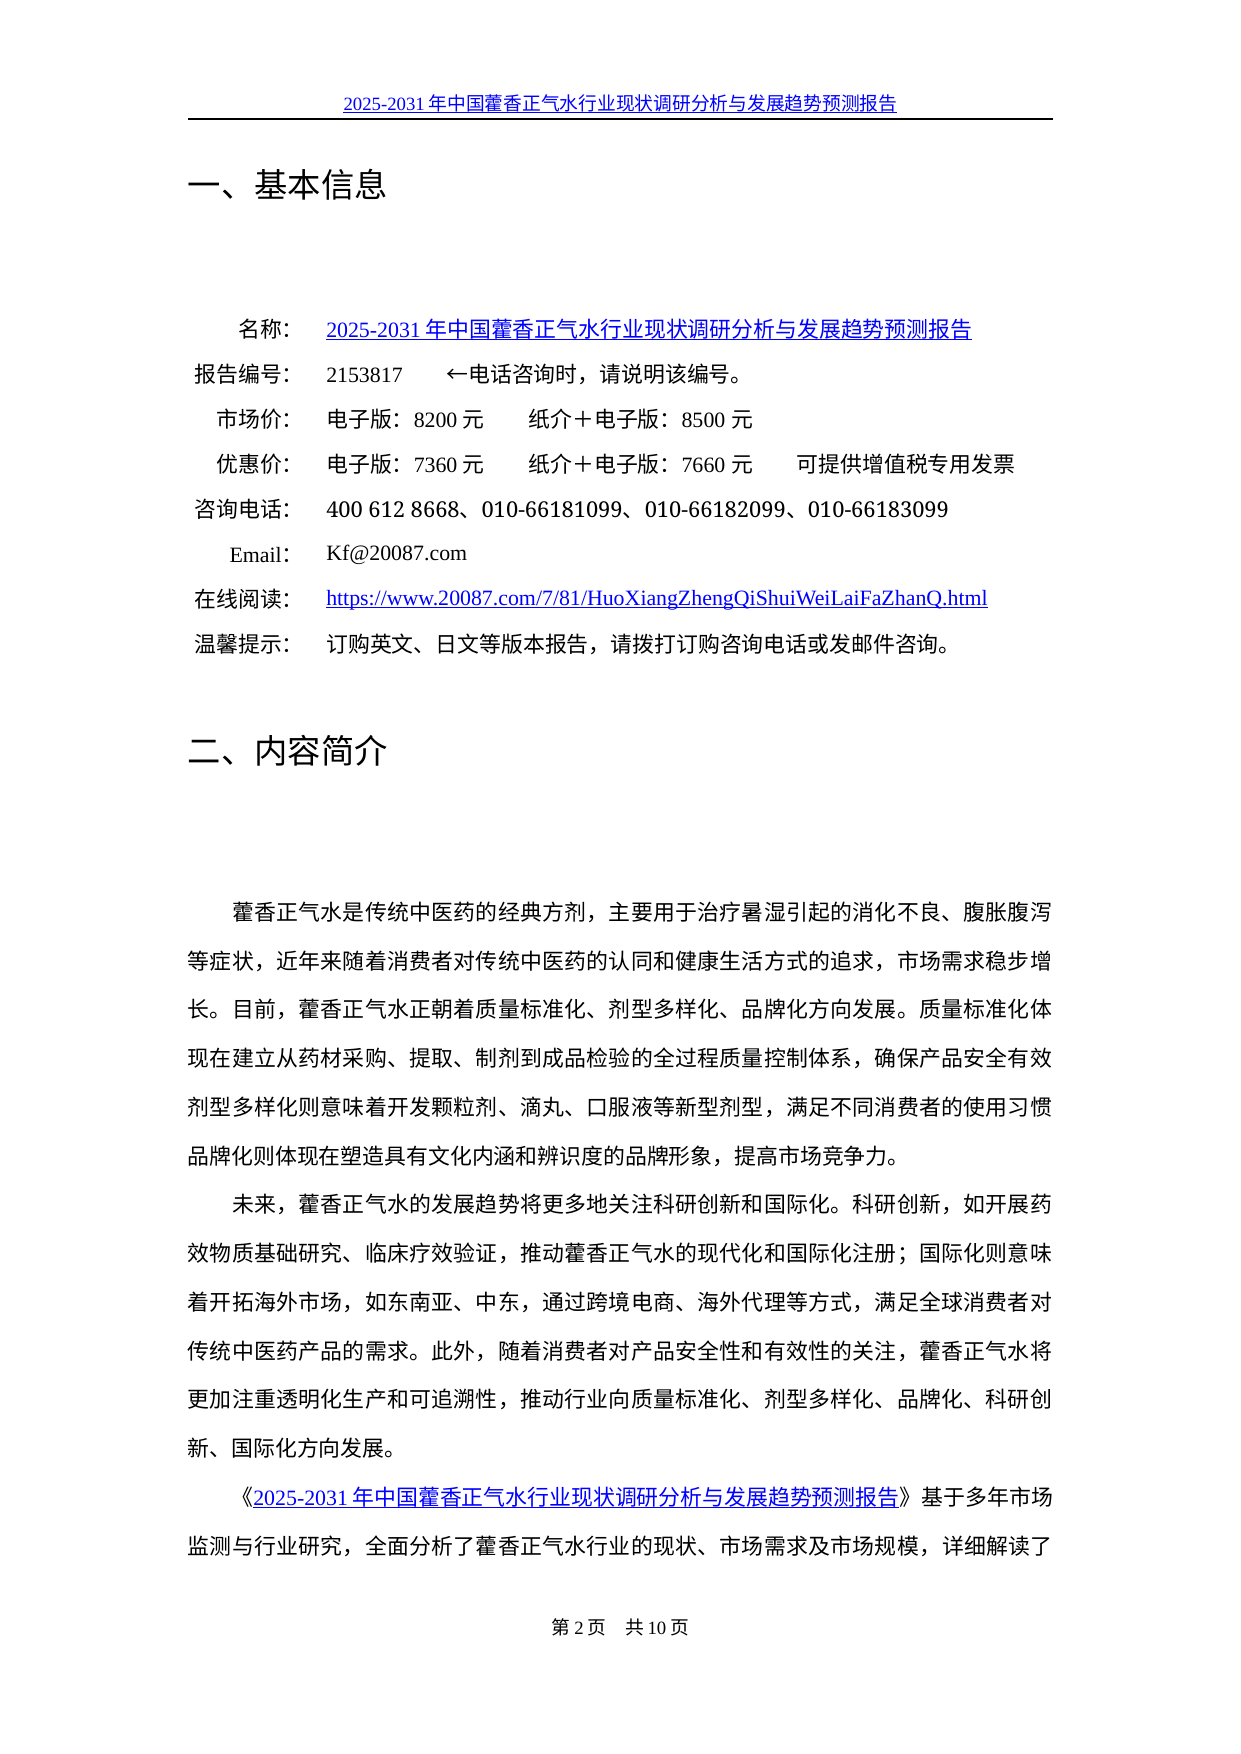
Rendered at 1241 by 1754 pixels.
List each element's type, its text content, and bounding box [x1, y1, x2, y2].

table_cell [315, 582, 1073, 627]
table_cell 订购英文、日文等版本报告，请拨打订购咨询电话或发邮件咨询。 [315, 627, 1073, 672]
table_cell 在线阅读： [167, 582, 315, 627]
table_header 2025-2031年中国藿香正气水行业现状调研分析与发展趋势预测报告 [315, 312, 1073, 357]
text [187, 894, 1053, 1561]
table_cell 400 612 8668、010-66181099、010-66182099、010-66183099 [315, 492, 1073, 537]
title 二、内容简介 [187, 717, 1053, 782]
table_cell 2153817 ←电话咨询时，请说明该编号。 [315, 357, 1073, 402]
table_cell 咨询电话： [167, 492, 315, 537]
table_cell 报告编号： [167, 357, 315, 402]
table_cell 电子版：7360 元 纸介＋电子版：7660 元 可提供增值税专用发票 [315, 447, 1073, 492]
table_cell Email： [167, 537, 315, 582]
table_cell 优惠价： [167, 447, 315, 492]
table_header 名称： [167, 312, 315, 357]
table_cell 电子版：8200 元 纸介＋电子版：8500 元 [315, 402, 1073, 447]
table_cell 市场价： [167, 402, 315, 447]
table_cell Kf@20087.com [315, 537, 1073, 582]
title 一、基本信息 [187, 150, 1053, 215]
table_cell 温馨提示： [167, 627, 315, 672]
